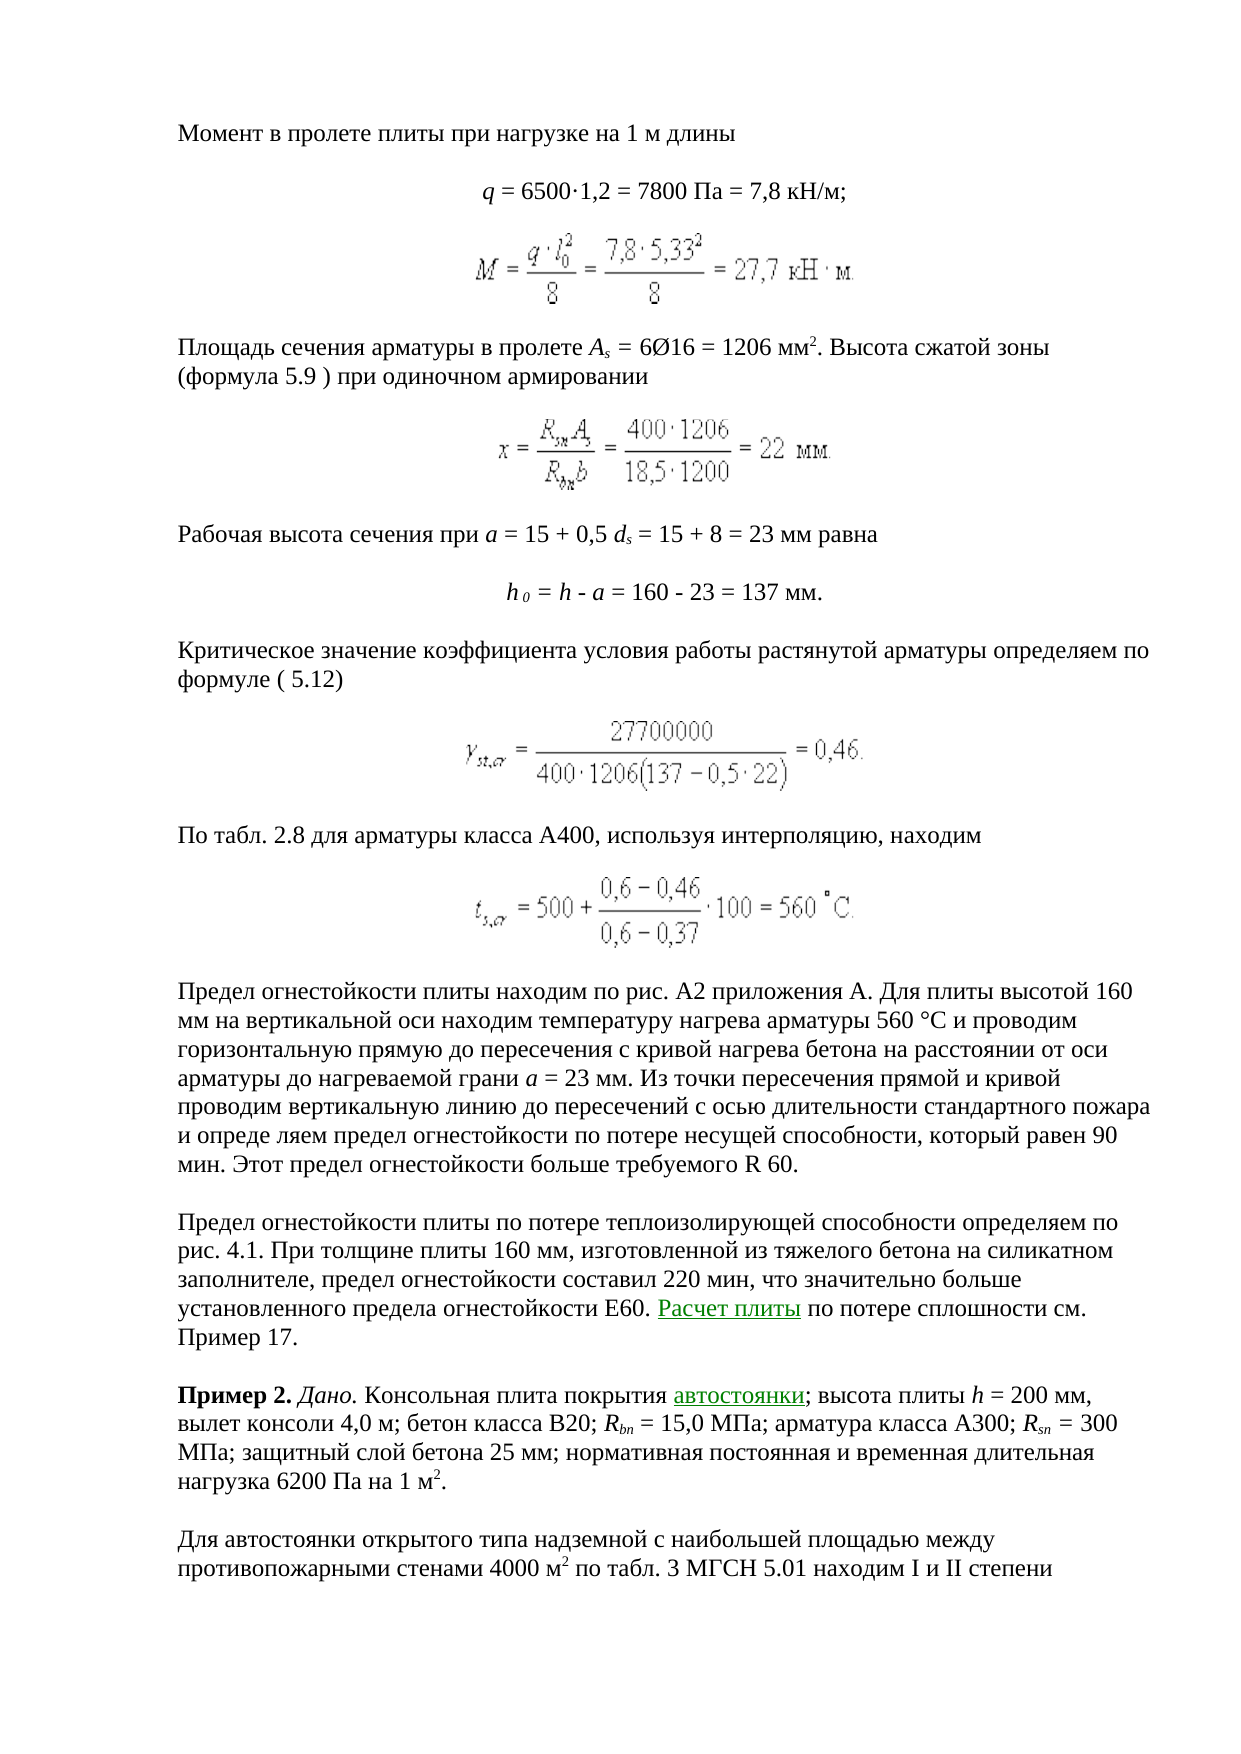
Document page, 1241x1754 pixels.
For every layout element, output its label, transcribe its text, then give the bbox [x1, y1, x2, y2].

text Предел огнестойкости плиты по потере теплоизолирующей способности определяем по рис. 4.1. При толщине плиты 160 мм, изготовленной из тяжелого бетона на силикатном заполнителе, предел огнестойкости составил 220 мин, что значительно больше установленного предела огнестойкости Е60. Расчет плиты по потере сплошности см. Пример 17. [177, 1207, 1152, 1351]
picture [475, 233, 854, 304]
text Рабочая высота сечения при а = 15 + 0,5 ds = 15 + 8 = 23 мм равна [177, 519, 1152, 548]
text Площадь сечения арматуры в пролете As = 6Ø16 = 1206 мм2. Высота сжатой зоны (формула 5.9 ) при одиночном армировании [177, 332, 1152, 390]
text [177, 1524, 1152, 1581]
text Пример 2. Дано. Консольная плита покрытия автостоянки; высота плиты h = 200 мм, вылет консоли 4,0 м; бетон класса В20; Rbn = 15,0 МПа; арматура класса А300; Rsn = 300 МПа; защитный слой бетона 25 мм; нормативная постоянная и временная длительная нагрузка 6200 Па на 1 м2. [177, 1380, 1152, 1495]
text Предел огнестойкости плиты находим по рис. А2 приложения А. Для плиты высотой 160 мм на вертикальной оси находим температуру нагрева арматуры 560 °С и проводим горизонтальную прямую до пересечения с кривой нагрева бетона на расстоянии от оси арматуры до нагреваемой грани а = 23 мм. Из точки пересечения прямой и кривой проводим вертикальную линию до пересечений с осью длительности стандартного пожара и опреде ляем предел огнестойкости по потере несущей способности, который равен 90 мин. Этот предел огнестойкости больше требуемого R 60. [177, 976, 1152, 1178]
picture [498, 419, 830, 490]
text q = 6500·1,2 = 7800 Па = 7,8 кН/м; [177, 176, 1152, 205]
text По табл. 2.8 для арматуры класса А400, используя интерполяцию, находим [177, 820, 1152, 849]
text h 0 = h - а = 160 - 23 = 137 мм. [177, 577, 1152, 606]
picture [466, 721, 863, 791]
text Момент в пролете плиты при нагрузке на 1 м длины [177, 118, 1152, 147]
text Критическое значение коэффициента условия работы растянутой арматуры определяем по формуле ( 5.12) [177, 635, 1152, 692]
picture [475, 877, 854, 948]
